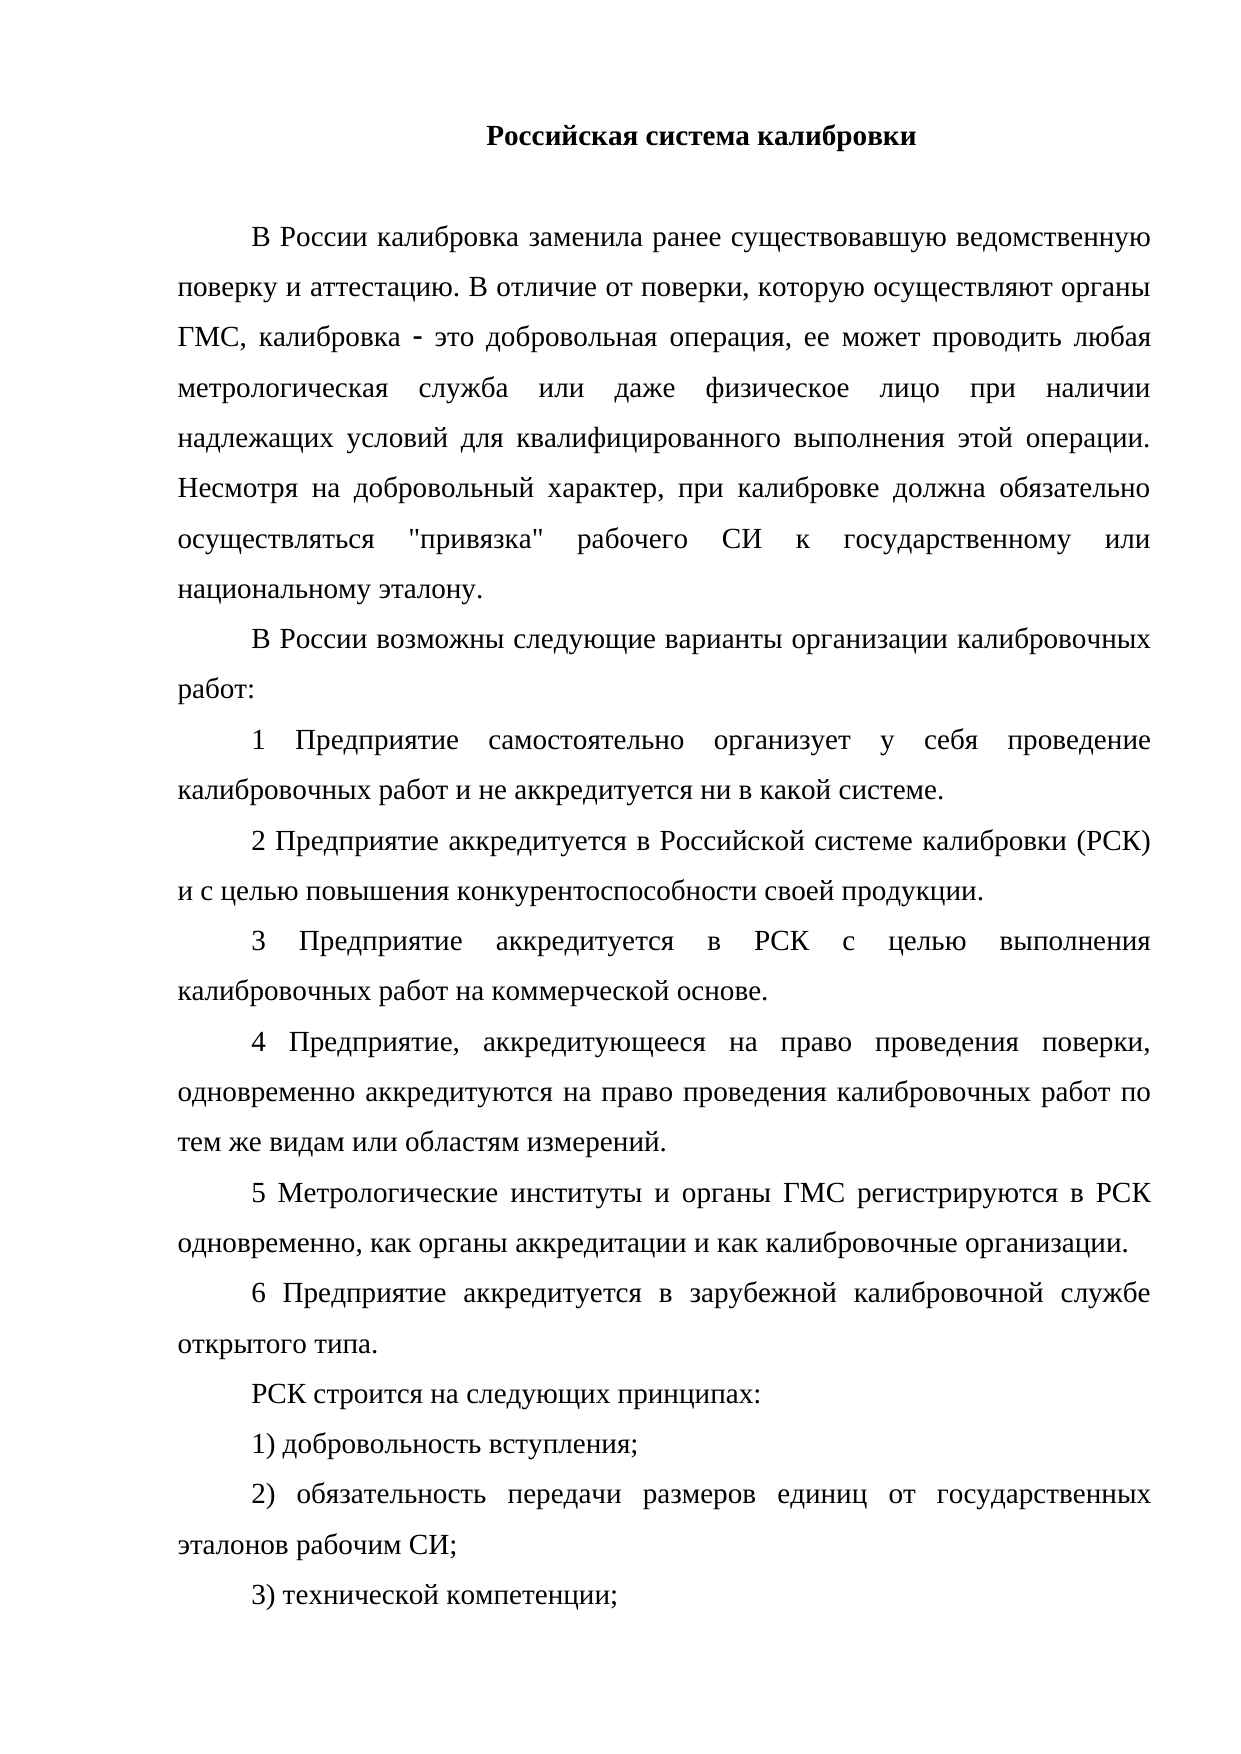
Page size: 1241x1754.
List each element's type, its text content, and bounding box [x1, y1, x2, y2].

text 2 Предприятие аккредитуется в Российской системе калибровки (РСК) и с целью повышения конкурентоспособности своей продукции. [177, 823, 1152, 906]
text В России калибровка заменила ранее существовавшую ведомственную поверку и аттестацию. В отличие от поверки, которую осуществляют органы ГМС, калибровка это добровольная операция, ее может проводить любая метрологическая служба или даже физическое лицо при наличии надлежащих условий для квалифицированного выполнения этой операции. Несмотря на добровольный характер, при калибровке должна обязательно осуществляться "привязка" рабочего СИ к государственному или национальному эталону. [177, 219, 1152, 604]
text 4 Предприятие, аккредитующееся на право проведения поверки, одновременно аккредитуются на право проведения калибровочных работ по тем же видам или областям измерений. [177, 1024, 1152, 1158]
text 3 Предприятие аккредитуется в РСК с целью выполнения калибровочных работ на коммерческой основе. [177, 923, 1152, 1007]
text 5 Метрологические институты и органы ГМС регистрируются в РСК одновременно, как органы аккредитации и как калибровочные организации. [177, 1175, 1152, 1259]
text 1) добровольность вступления; [177, 1426, 1152, 1460]
text РСК строится на следующих принципах: [177, 1376, 1152, 1409]
text В России возможны следующие варианты организации калибровочных работ: [177, 621, 1152, 705]
text 2) обязательность передачи размеров единиц от государственных эталонов рабочим СИ; [177, 1477, 1152, 1561]
text 1 Предприятие самостоятельно организует у себя проведение калибровочных работ и не аккредитуется ни в какой системе. [177, 722, 1152, 806]
text 3) технической компетенции; [177, 1577, 1152, 1611]
text 6 Предприятие аккредитуется в зарубежной калибровочной службе открытого типа. [177, 1275, 1152, 1359]
text Российская система калибровки [177, 118, 1152, 152]
